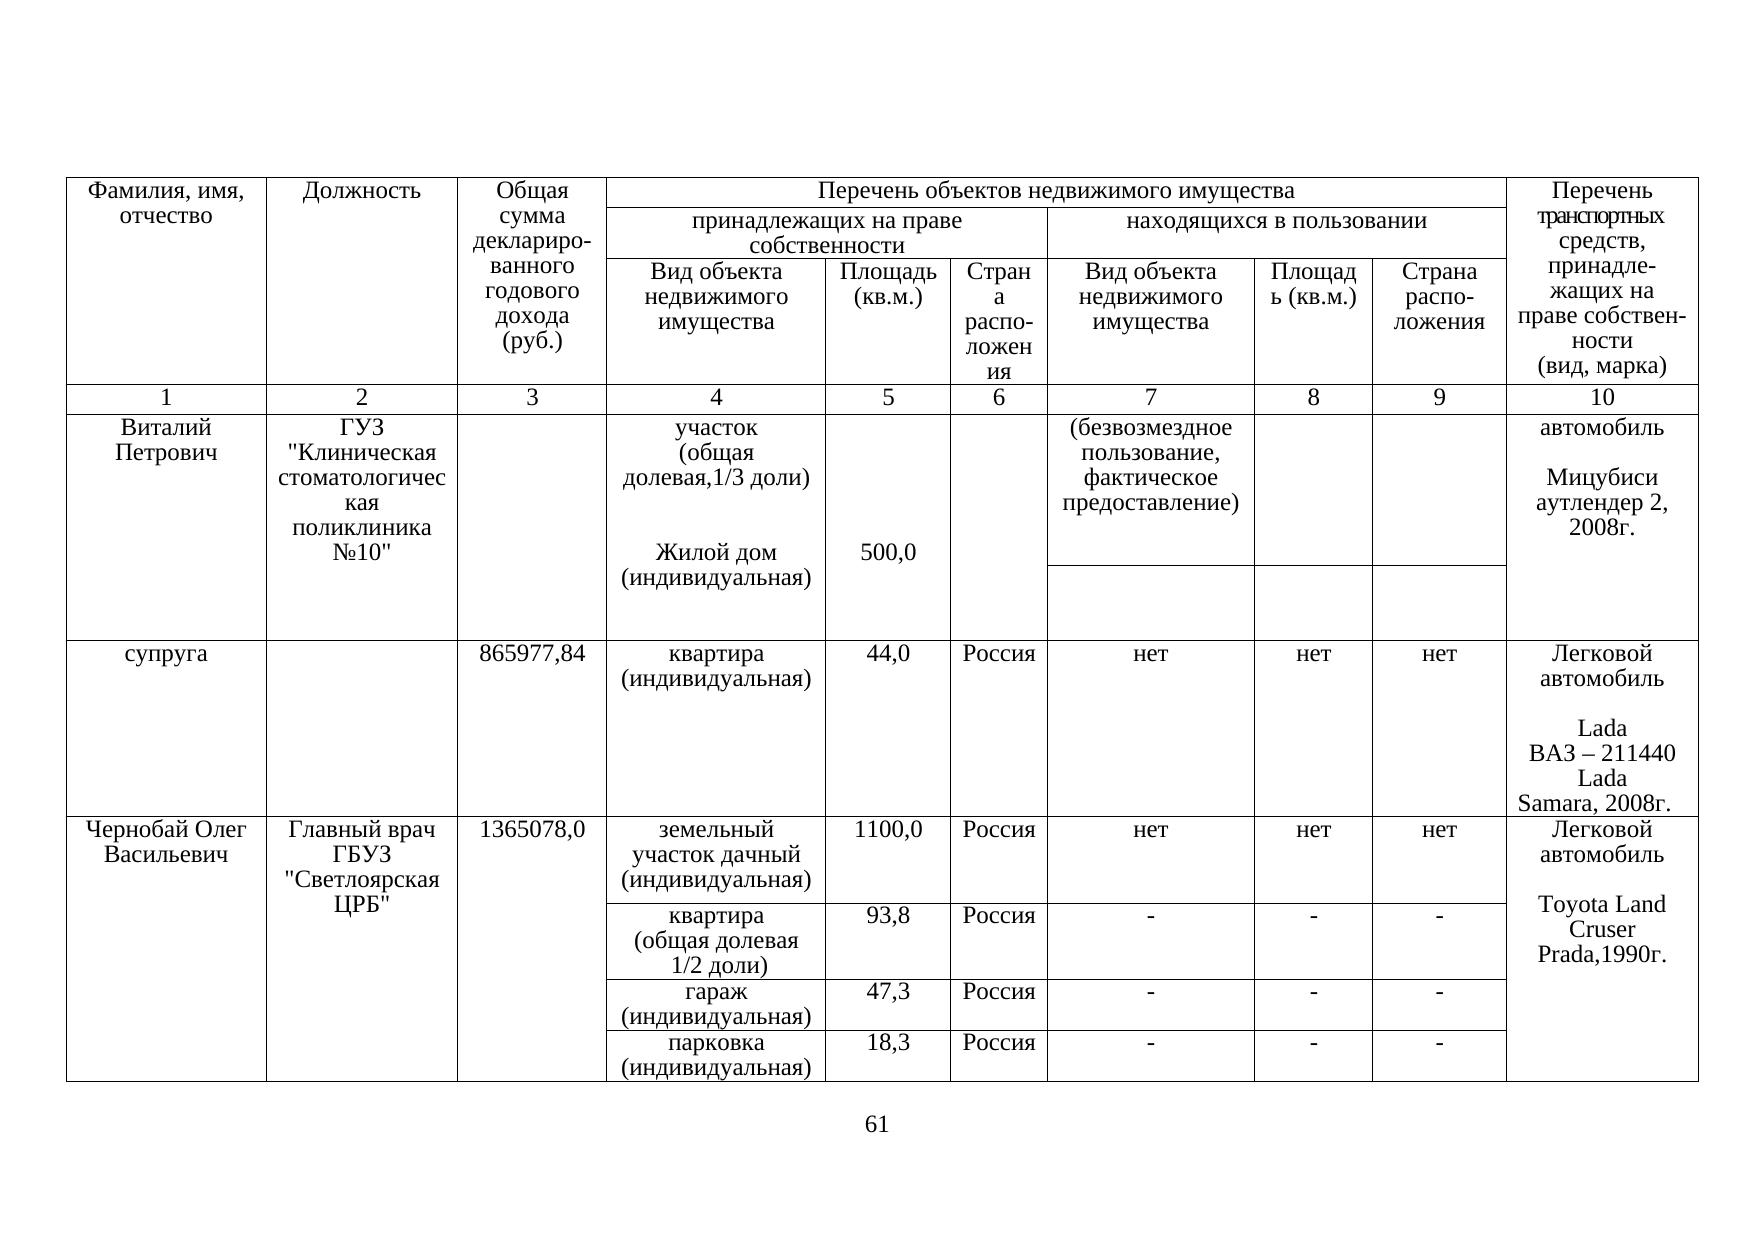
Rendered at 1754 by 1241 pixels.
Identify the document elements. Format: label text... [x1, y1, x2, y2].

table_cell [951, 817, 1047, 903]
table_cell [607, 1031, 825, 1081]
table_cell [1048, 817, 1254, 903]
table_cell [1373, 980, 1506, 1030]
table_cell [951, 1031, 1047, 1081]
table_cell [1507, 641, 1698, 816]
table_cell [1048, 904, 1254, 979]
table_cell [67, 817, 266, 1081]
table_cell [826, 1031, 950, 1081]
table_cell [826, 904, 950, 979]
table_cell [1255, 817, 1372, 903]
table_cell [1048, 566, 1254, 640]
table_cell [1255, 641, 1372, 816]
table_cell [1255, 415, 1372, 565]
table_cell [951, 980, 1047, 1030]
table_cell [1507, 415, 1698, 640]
table_cell 3 [458, 385, 606, 414]
table_cell Страна распо-ложения [951, 259, 1047, 384]
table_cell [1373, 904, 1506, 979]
table_cell Площадь (кв.м.) [1255, 259, 1372, 384]
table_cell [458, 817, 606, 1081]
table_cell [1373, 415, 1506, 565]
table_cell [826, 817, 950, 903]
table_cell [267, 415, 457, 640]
table_cell находящихся в пользовании [1048, 208, 1506, 258]
table_cell 5 [826, 385, 950, 414]
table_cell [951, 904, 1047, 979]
table_cell 8 [1255, 385, 1372, 414]
table_cell Площадь (кв.м.) [826, 259, 950, 384]
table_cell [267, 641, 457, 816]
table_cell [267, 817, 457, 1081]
table_header Перечень объектов недвижимого имущества [607, 178, 1506, 207]
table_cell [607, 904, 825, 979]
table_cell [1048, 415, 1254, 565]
table_cell 10 [1507, 385, 1698, 414]
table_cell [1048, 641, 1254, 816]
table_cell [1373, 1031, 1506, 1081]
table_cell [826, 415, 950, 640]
table_cell Вид объекта недвижимого имущества [1048, 259, 1254, 384]
table_cell принадлежащих на праве собственности [607, 208, 1047, 258]
table_cell 1 [67, 385, 266, 414]
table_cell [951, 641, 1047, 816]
table_cell 9 [1373, 385, 1506, 414]
table_header Перечень транспортных средств, принадле-жащих на праве собствен-ности (вид, марка) [1507, 178, 1698, 384]
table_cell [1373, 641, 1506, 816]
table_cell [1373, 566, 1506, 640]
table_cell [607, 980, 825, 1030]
table_cell 7 [1048, 385, 1254, 414]
table_cell 6 [951, 385, 1047, 414]
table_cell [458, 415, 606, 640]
table_header Должность [267, 178, 457, 384]
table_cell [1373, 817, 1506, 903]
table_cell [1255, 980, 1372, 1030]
table_cell Вид объекта недвижимого имущества [607, 259, 825, 384]
table_header Фамилия, имя, отчество [67, 178, 266, 384]
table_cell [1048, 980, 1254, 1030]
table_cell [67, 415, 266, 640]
table_cell 4 [607, 385, 825, 414]
table_header Общая сумма деклариро-ванного годового дохода (руб.) [458, 178, 606, 384]
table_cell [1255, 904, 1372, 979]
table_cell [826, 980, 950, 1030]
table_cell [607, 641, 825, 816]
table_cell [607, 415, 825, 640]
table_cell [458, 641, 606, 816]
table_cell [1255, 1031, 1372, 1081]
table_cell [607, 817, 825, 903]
table_cell Страна распо-ложения [1373, 259, 1506, 384]
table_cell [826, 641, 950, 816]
table_cell 2 [267, 385, 457, 414]
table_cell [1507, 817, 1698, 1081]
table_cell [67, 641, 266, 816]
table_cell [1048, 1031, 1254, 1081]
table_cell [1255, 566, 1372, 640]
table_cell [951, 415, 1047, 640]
